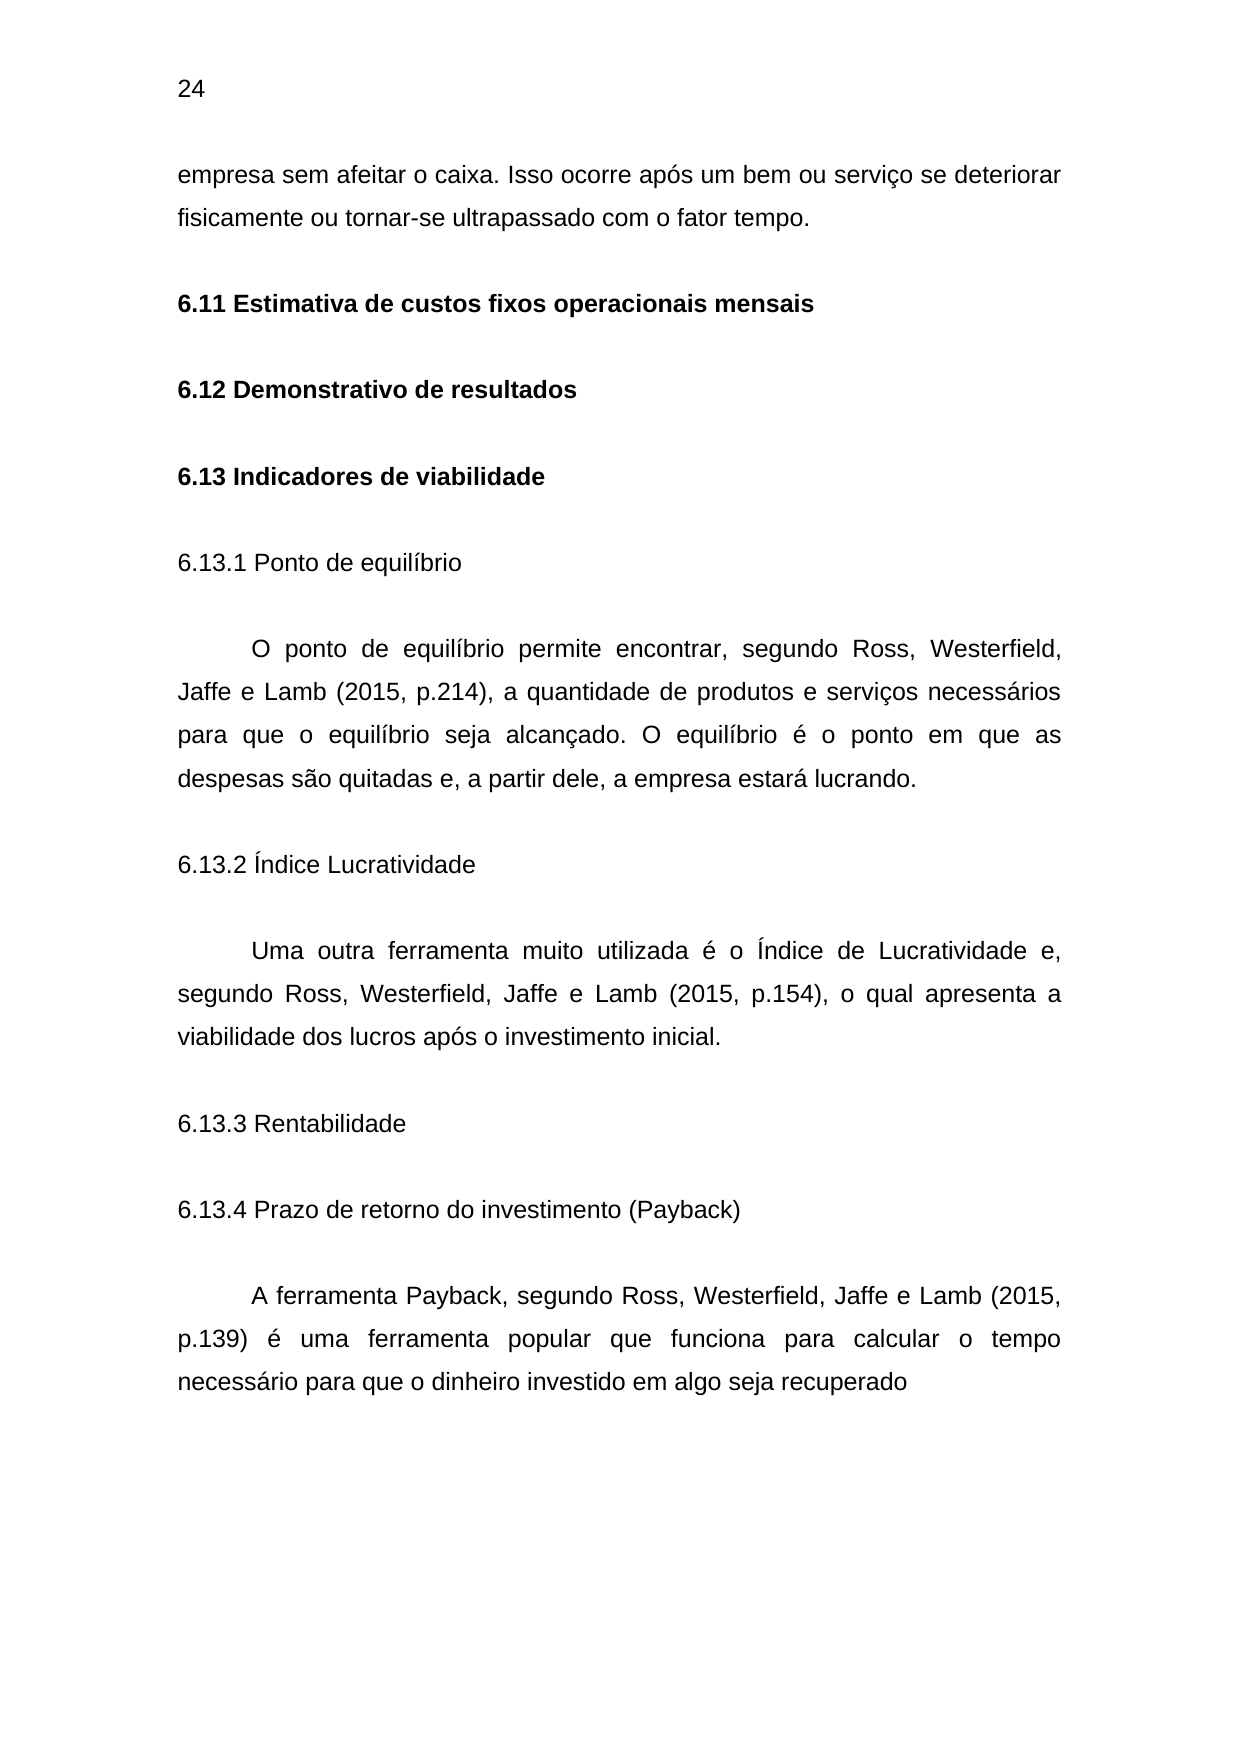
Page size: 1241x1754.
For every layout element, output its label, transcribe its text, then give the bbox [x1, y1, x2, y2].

text Uma outra ferramenta muito utilizada é o Índice de Lucratividade e, segundo Ross, Westerfield, Jaffe e Lamb (2015, p.154), o qual apresenta a viabilidade dos lucros após o investimento inicial. [177, 936, 1063, 1051]
subtitle 6.13.1 Ponto de equilíbrio [177, 548, 1063, 577]
text O ponto de equilíbrio permite encontrar, segundo Ross, Westerfield, Jaffe e Lamb (2015, p.214), a quantidade de produtos e serviços necessários para que o equilíbrio seja alcançado. O equilíbrio é o ponto em que as despesas são quitadas e, a partir dele, a empresa estará lucrando. [177, 634, 1063, 792]
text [177, 160, 1063, 232]
subtitle 6.12 Demonstrativo de resultados [177, 376, 1063, 404]
subtitle 6.11 Estimativa de custos fixos operacionais mensais [177, 289, 1063, 318]
subtitle 6.13.2 Índice Lucratividade [177, 850, 1063, 879]
subtitle 6.13 Indicadores de viabilidade [177, 462, 1063, 491]
subtitle 6.13.3 Rentabilidade [177, 1109, 1063, 1137]
text A ferramenta Payback, segundo Ross, Westerfield, Jaffe e Lamb (2015, p.139) é uma ferramenta popular que funciona para calcular o tempo necessário para que o dinheiro investido em algo seja recuperado [177, 1281, 1063, 1396]
subtitle 6.13.4 Prazo de retorno do investimento (Payback) [177, 1195, 1063, 1224]
